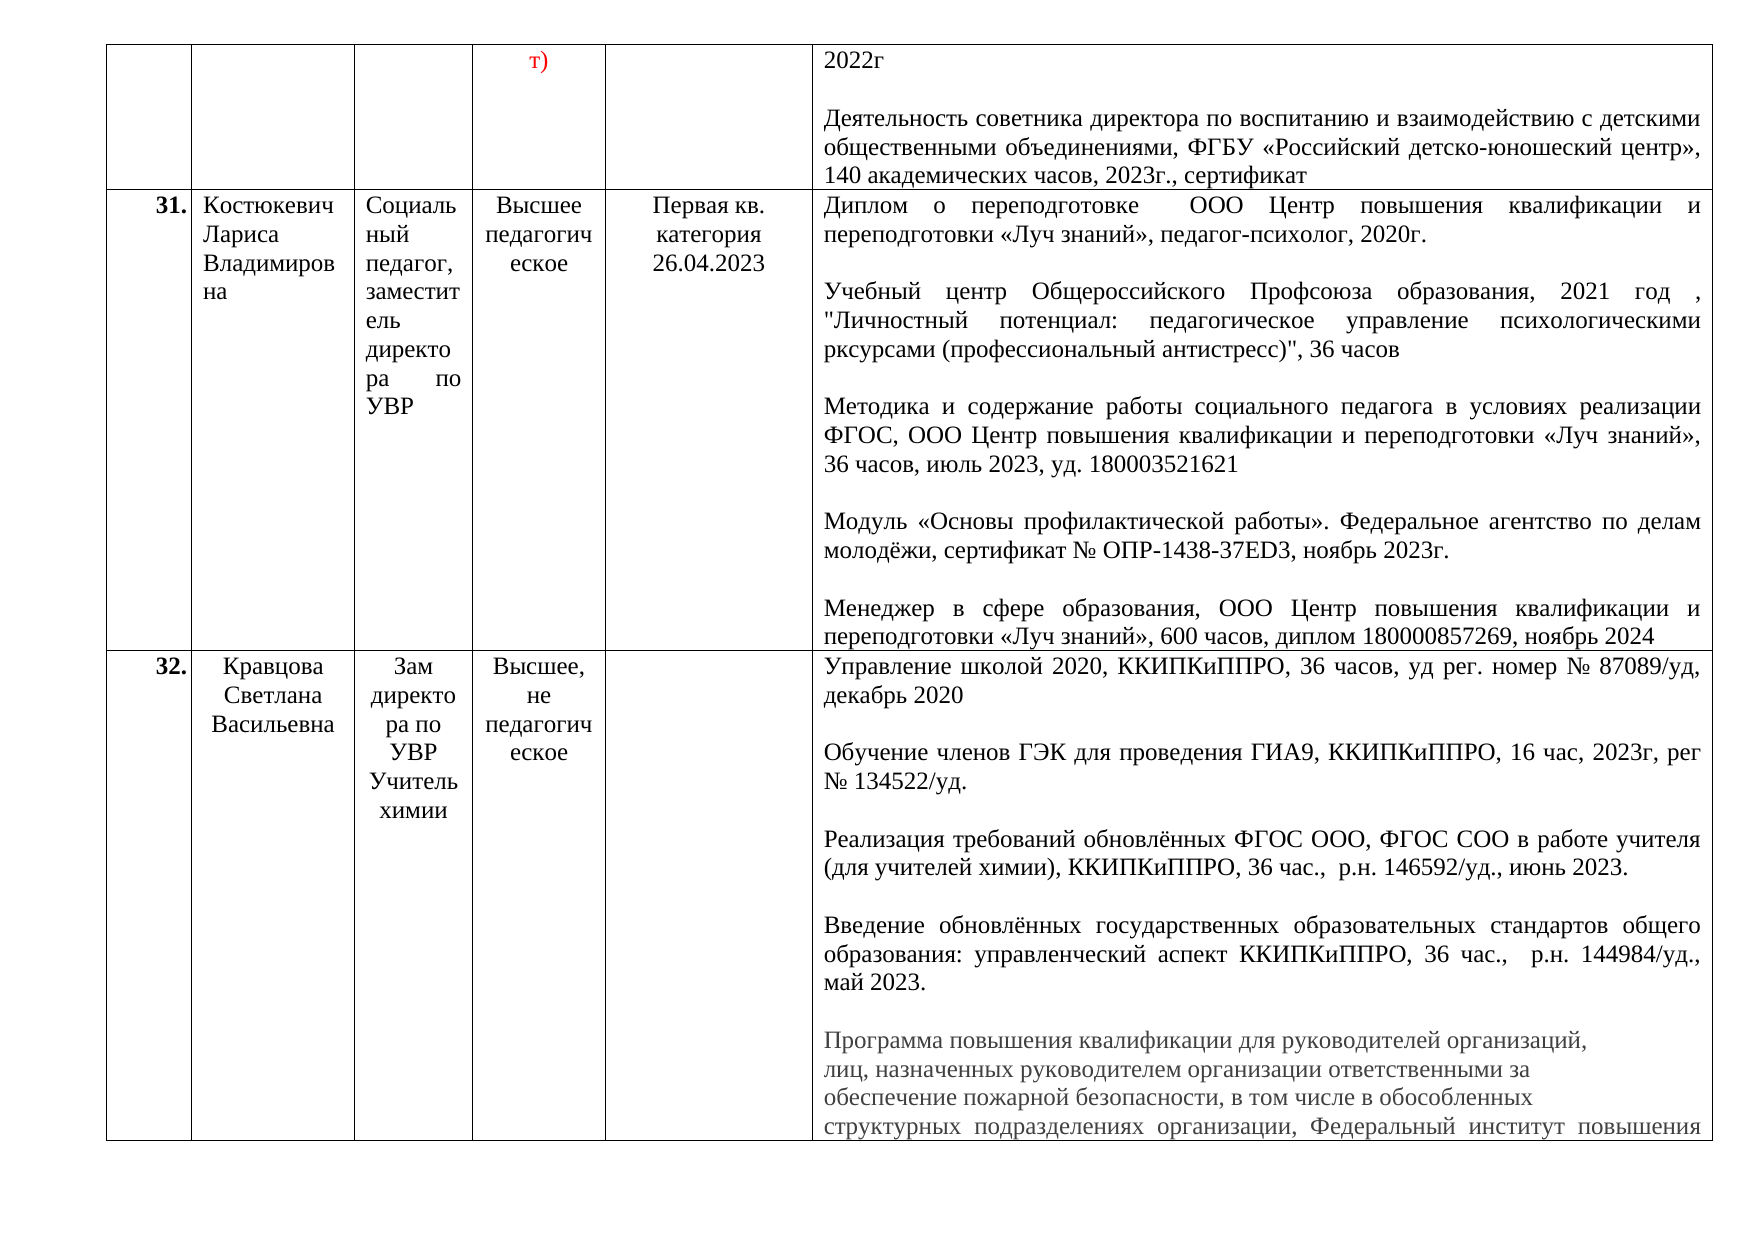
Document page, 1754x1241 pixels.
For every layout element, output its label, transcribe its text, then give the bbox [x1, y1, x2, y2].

table_cell Костюкевич Лариса Владимировна [192, 190, 354, 650]
table_cell Диплом о переподготовке ООО Центр повышения квалификации и переподготовки «Луч знаний», педагог-психолог, 2020г. Учебный центр Общероссийского Профсоюза образования, 2021 год , "Личностный потенциал: педагогическое управление психологическими рксурсами (профессиональный антистресс)", 36 часов Методика и содержание работы социального педагога в условиях реализации ФГОС, ООО Центр повышения квалификации и переподготовки «Луч знаний», 36 часов, июль 2023, уд. 180003521621 Модуль «Основы профилактической работы». Федеральное агентство по делам молодёжи, сертификат № ОПР-1438-37ED3, ноябрь 2023г. Менеджер в сфере образования, ООО Центр повышения квалификации и переподготовки «Луч знаний», 600 часов, диплом 180000857269, ноябрь 2024 [813, 190, 1712, 650]
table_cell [473, 651, 605, 1140]
table_cell [107, 45, 191, 189]
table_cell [355, 651, 472, 1140]
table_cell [813, 45, 1712, 189]
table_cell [192, 45, 354, 189]
table_cell Высшее педагогическое [473, 190, 605, 650]
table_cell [355, 45, 472, 189]
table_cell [192, 651, 354, 1140]
table_cell [107, 651, 191, 1140]
table_cell [606, 651, 812, 1140]
table_cell [107, 190, 191, 650]
table_cell Первая кв. категория 26.04.2023 [606, 190, 812, 650]
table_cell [813, 651, 1712, 1140]
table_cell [606, 45, 812, 189]
table_cell Социальный педагог, заместитель директора по УВР [355, 190, 472, 650]
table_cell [473, 45, 605, 189]
